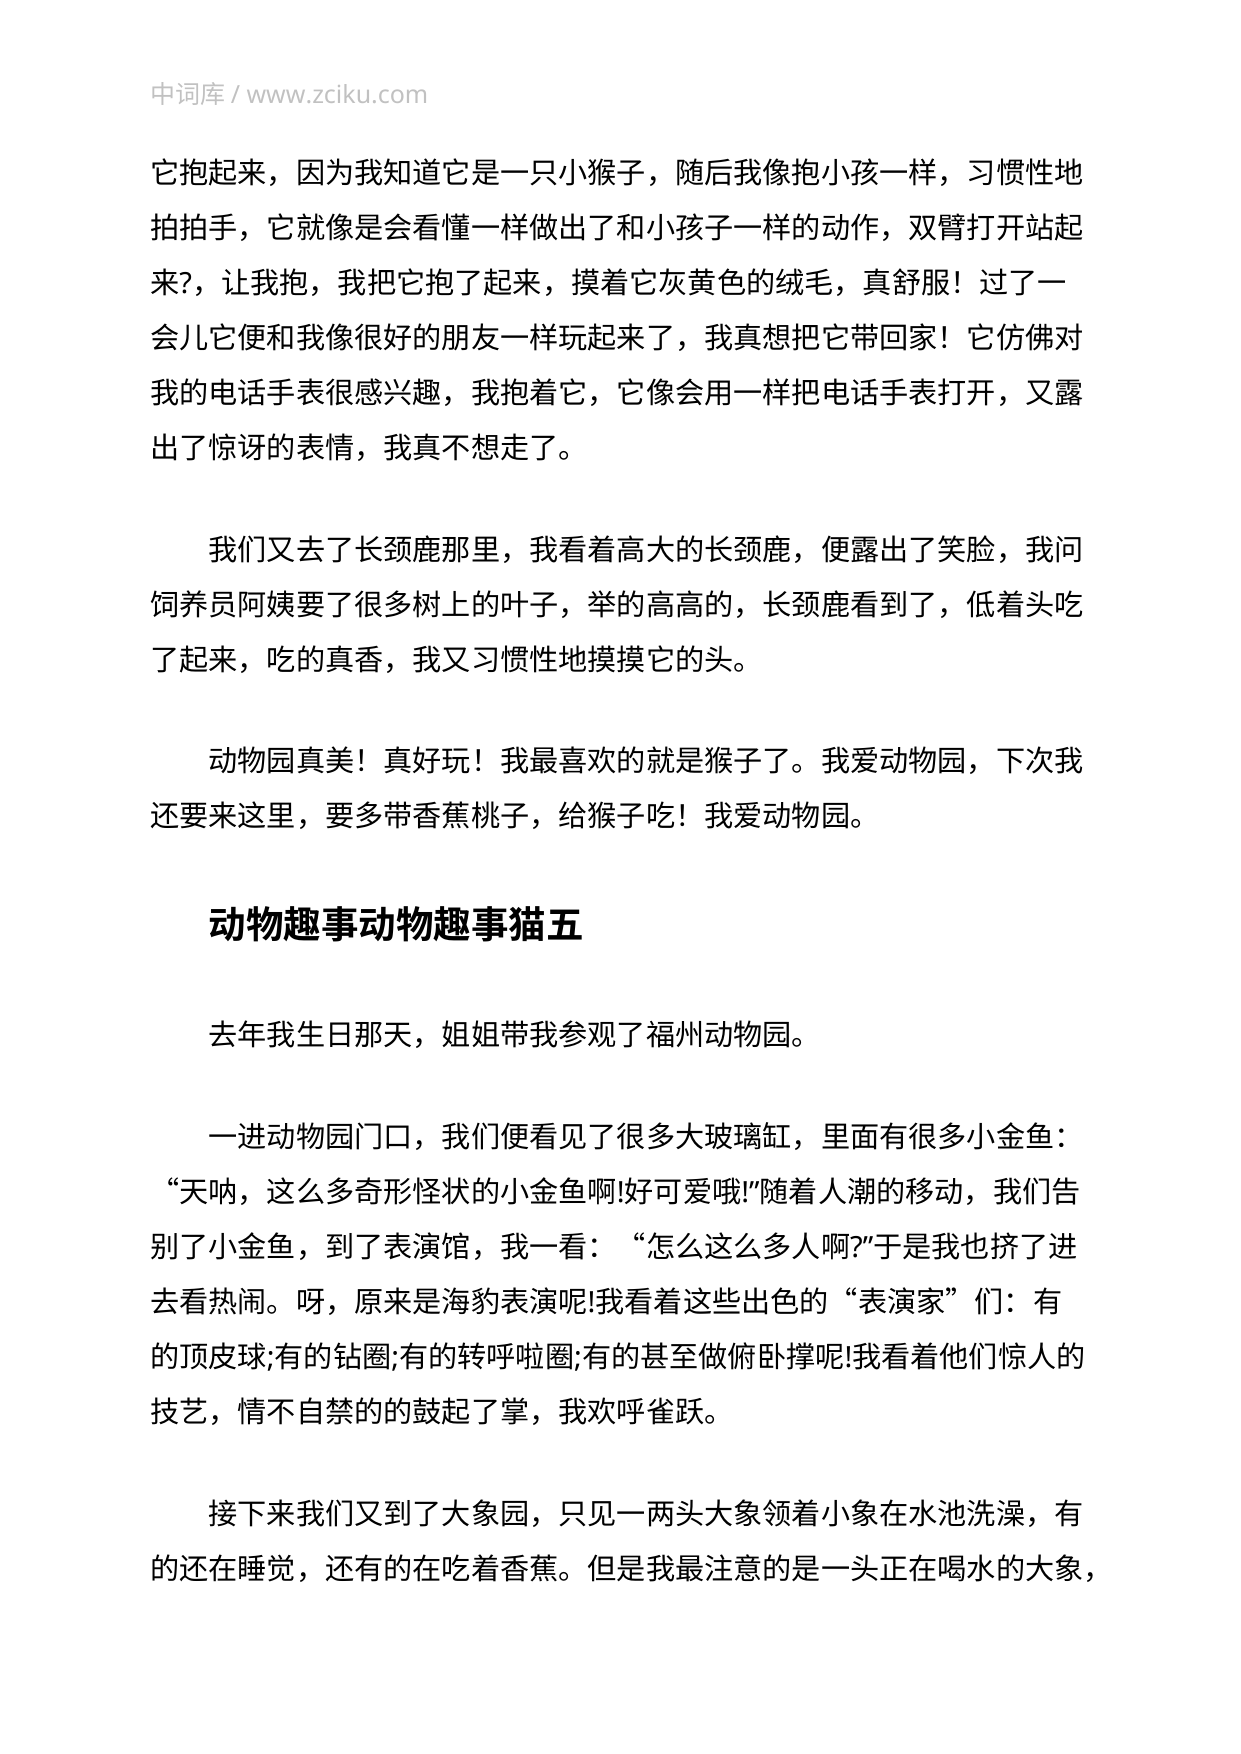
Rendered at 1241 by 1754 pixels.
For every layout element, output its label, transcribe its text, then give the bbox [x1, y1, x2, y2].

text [150, 150, 1090, 467]
text 动物趣事动物趣事猫五 [150, 894, 1090, 949]
text 去年我生日那天，姐姐带我参观了福州动物园。 [150, 1012, 1090, 1054]
text 动物园真美！真好玩！我最喜欢的就是猴子了。我爱动物园，下次我还要来这里，要多带香蕉桃子，给猴子吃！我爱动物园。 [150, 738, 1090, 835]
text 一进动物园门口，我们便看见了很多大玻璃缸，里面有很多小金鱼：“天呐，这么多奇形怪状的小金鱼啊!好可爱哦!”随着人潮的移动，我们告别了小金鱼，到了表演馆，我一看：“怎么这么多人啊?”于是我也挤了进去看热闹。呀，原来是海豹表演呢!我看着这些出色的“表演家”们：有的顶皮球;有的钻圈;有的转呼啦圈;有的甚至做俯卧撑呢!我看着他们惊人的技艺，情不自禁的的鼓起了掌，我欢呼雀跃。 [150, 1114, 1090, 1431]
text 我们又去了长颈鹿那里，我看着高大的长颈鹿，便露出了笑脸，我问饲养员阿姨要了很多树上的叶子，举的高高的，长颈鹿看到了，低着头吃了起来，吃的真香，我又习惯性地摸摸它的头。 [150, 526, 1090, 678]
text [150, 1490, 1090, 1588]
